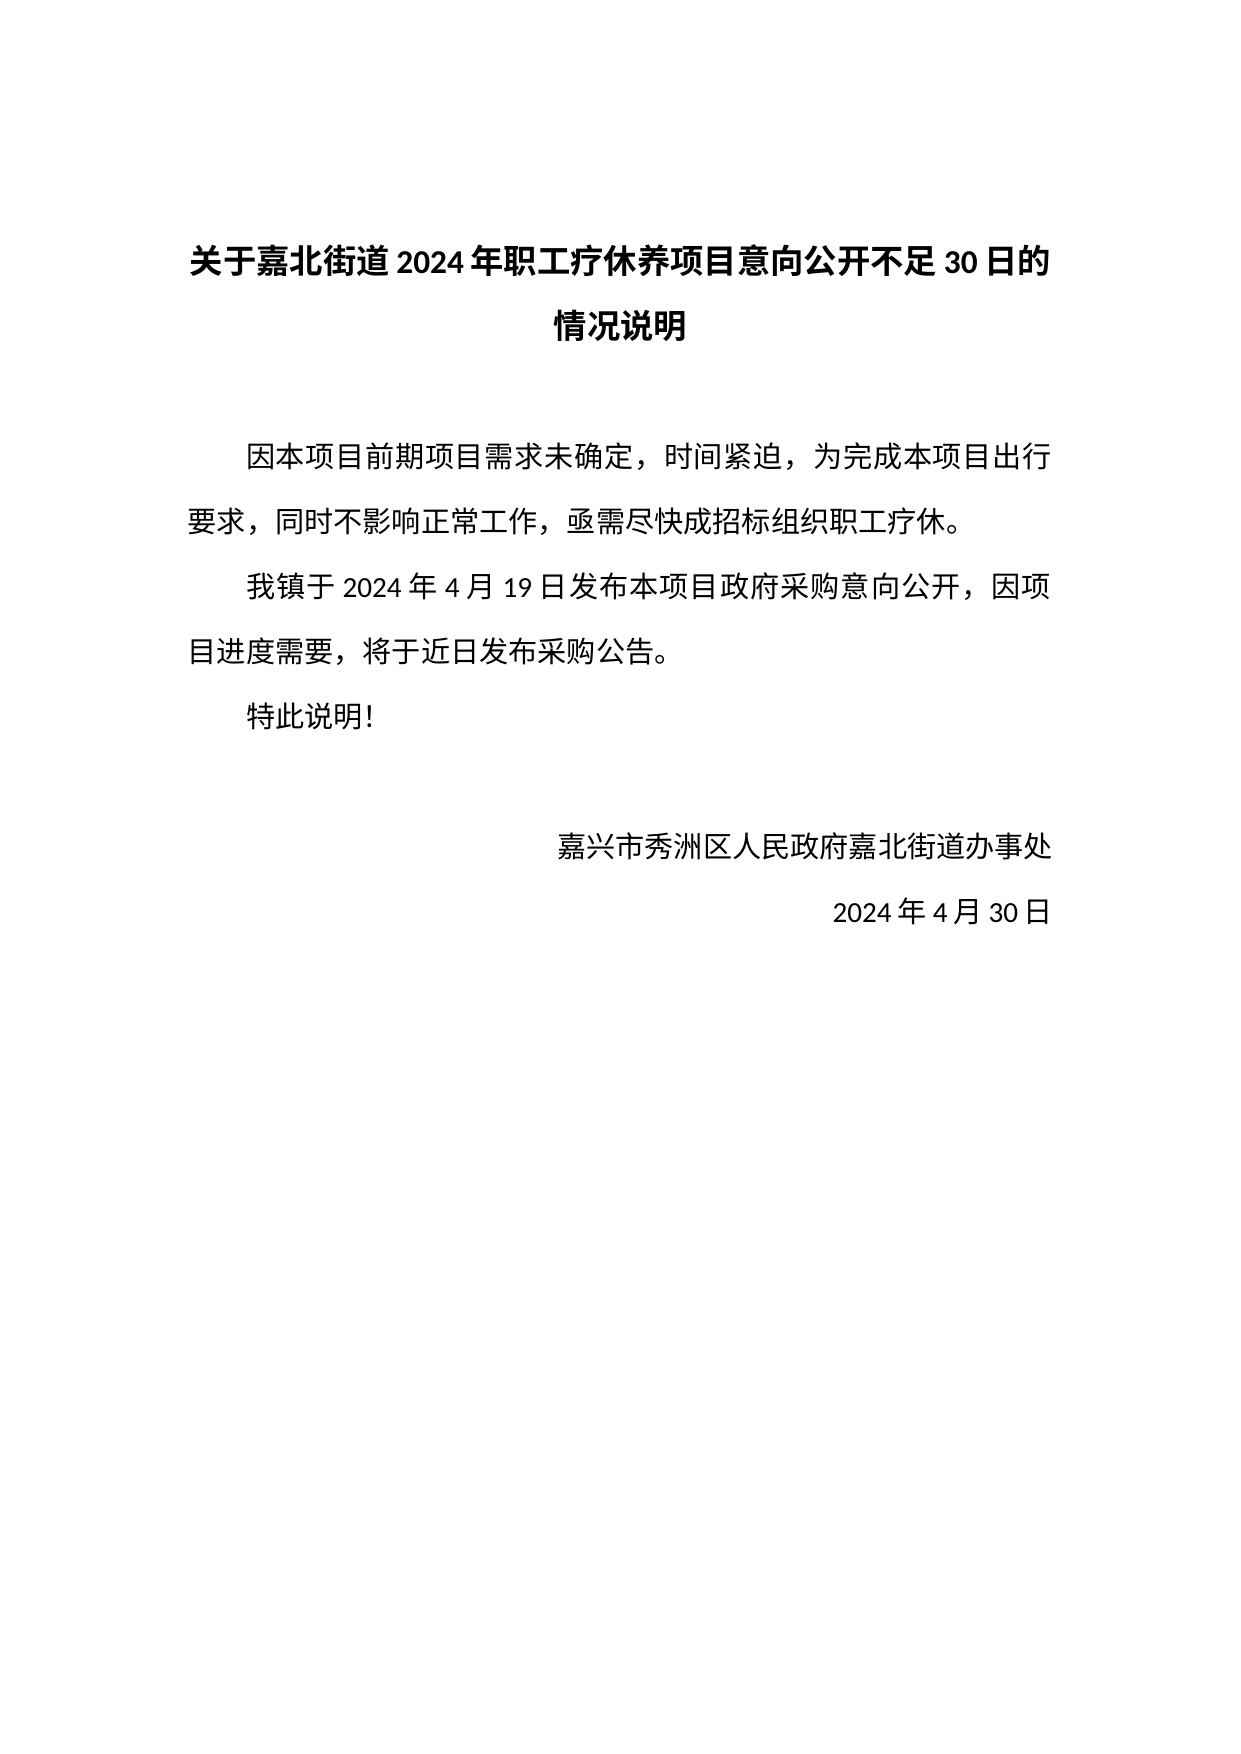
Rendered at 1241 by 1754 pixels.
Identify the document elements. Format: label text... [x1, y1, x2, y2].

text 我镇于2024年4月19日发布本项目政府采购意向公开，因项目进度需要，将于近日发布采购公告。 [187, 552, 1053, 682]
text 因本项目前期项目需求未确定，时间紧迫，为完成本项目出行要求，同时不影响正常工作，亟需尽快成招标组织职工疗休。 [187, 422, 1053, 552]
text 关于嘉北街道2024年职工疗休养项目意向公开不足30日的情况说明 [187, 227, 1053, 357]
text 嘉兴市秀洲区人民政府嘉北街道办事处 [187, 812, 1053, 877]
text 2024年4月30日 [187, 877, 1053, 942]
text 特此说明！ [187, 682, 1053, 747]
